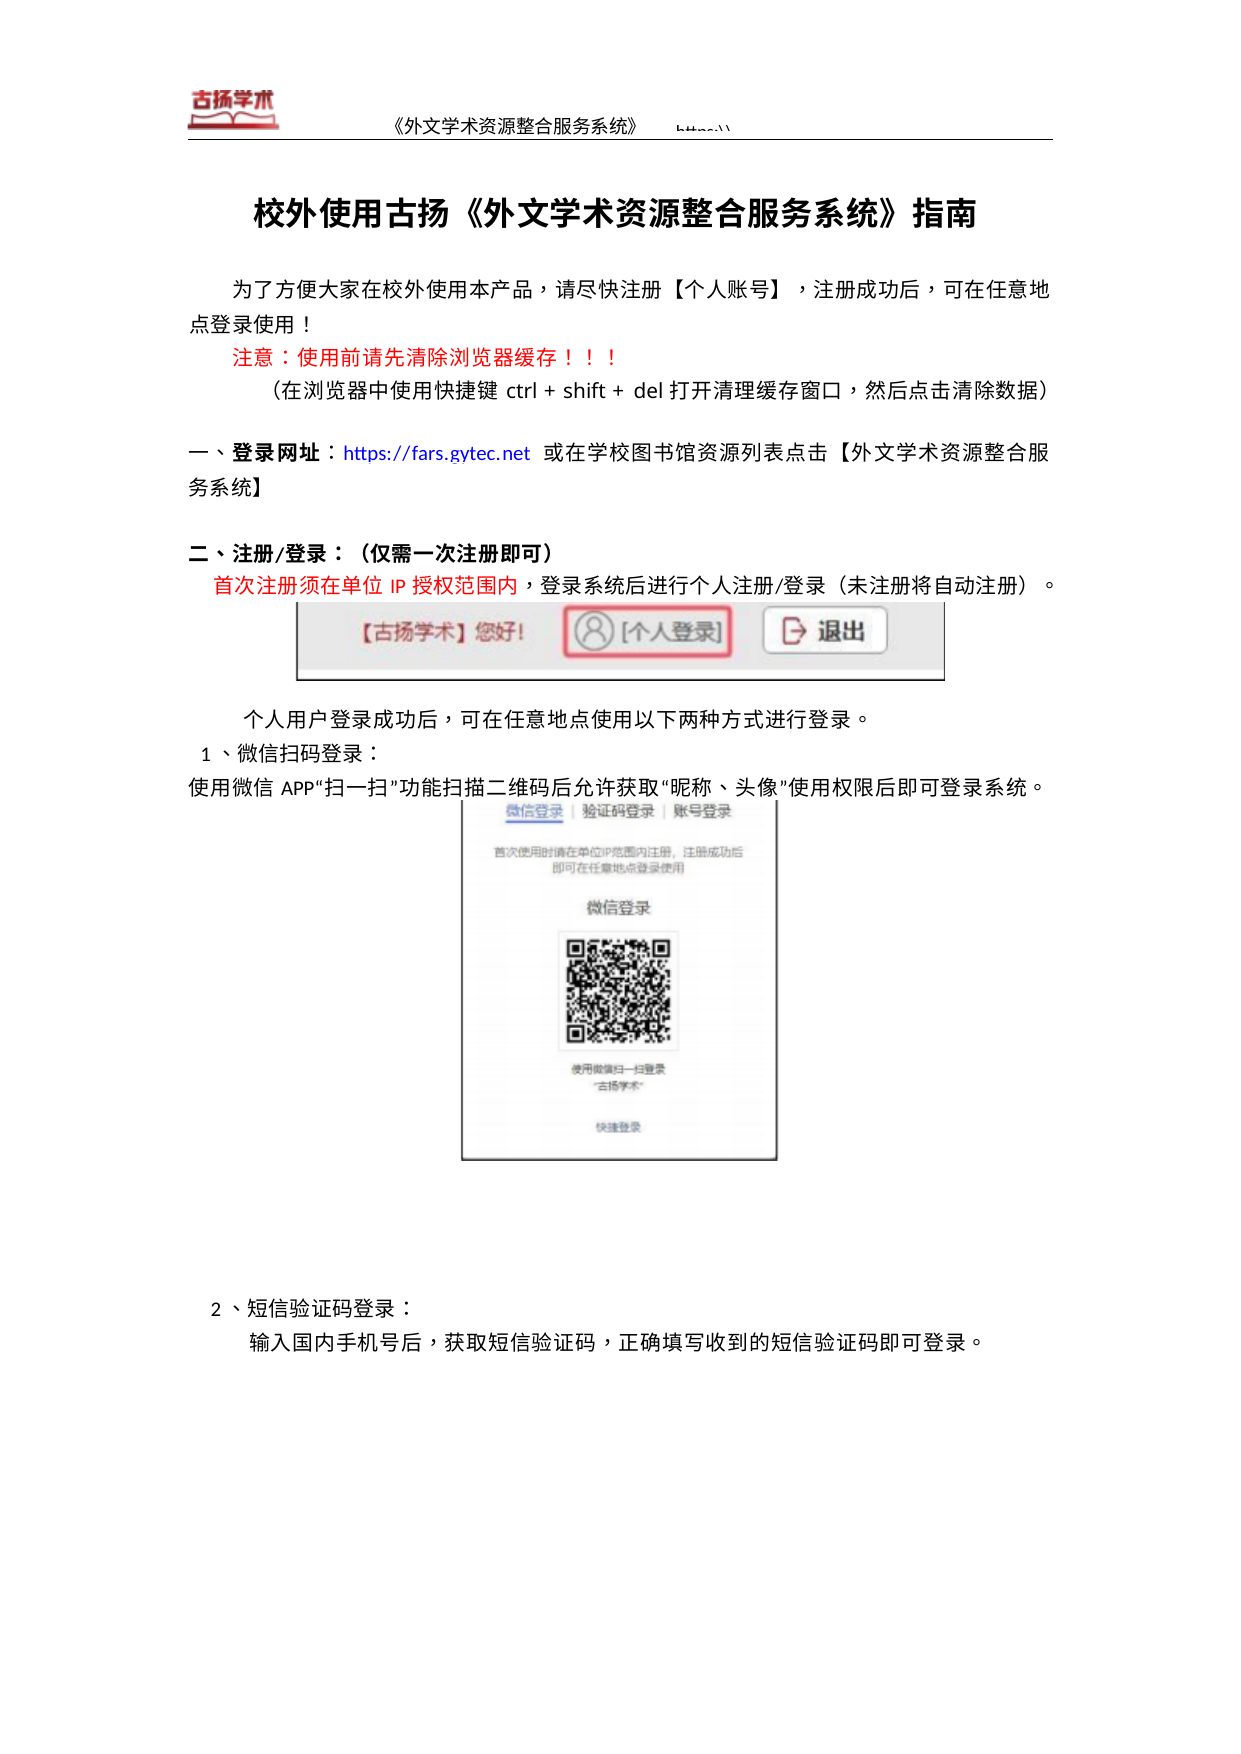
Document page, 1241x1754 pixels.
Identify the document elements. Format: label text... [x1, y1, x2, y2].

text 一、登录网址：https://fars.gytec.net 或在学校图书馆资源列表点击【外文学术资源整合服 务系统】 [188, 438, 1053, 501]
picture [460, 800, 779, 1161]
text （在浏览器中使用快捷键 ctrl + shift + del 打开清理缓存窗口，然后点击清除数据） [186, 377, 1060, 404]
text 使用微信 APP“扫一扫”功能扫描二维码后允许获取“昵称、头像”使用权限后即可登录系统。 [188, 774, 1060, 801]
text 2 、短信验证码登录： [210, 1295, 1060, 1322]
picture [187, 90, 280, 130]
text 为了方便大家在校外使用本产品，请尽快注册【个人账号】，注册成功后，可在任意地 点登录使用！ [189, 276, 1053, 338]
text 二、注册/登录：（仅需一次注册即可） [188, 540, 1060, 571]
picture [295, 602, 945, 681]
text 1 、微信扫码登录： [200, 740, 1060, 767]
text 首次注册须在单位 IP 授权范围内，登录系统后进行个人注册/登录（未注册将自动注册）。 [186, 573, 1060, 602]
text 输入国内手机号后，获取短信验证码，正确填写收到的短信验证码即可登录。 [249, 1329, 1060, 1356]
text 个人用户登录成功后，可在任意地点使用以下两种方式进行登录。 [243, 706, 1060, 733]
text 注意：使用前请先清除浏览器缓存！！！ [232, 344, 1060, 370]
text 校外使用古扬《外文学术资源整合服务系统》指南 [253, 193, 1060, 234]
